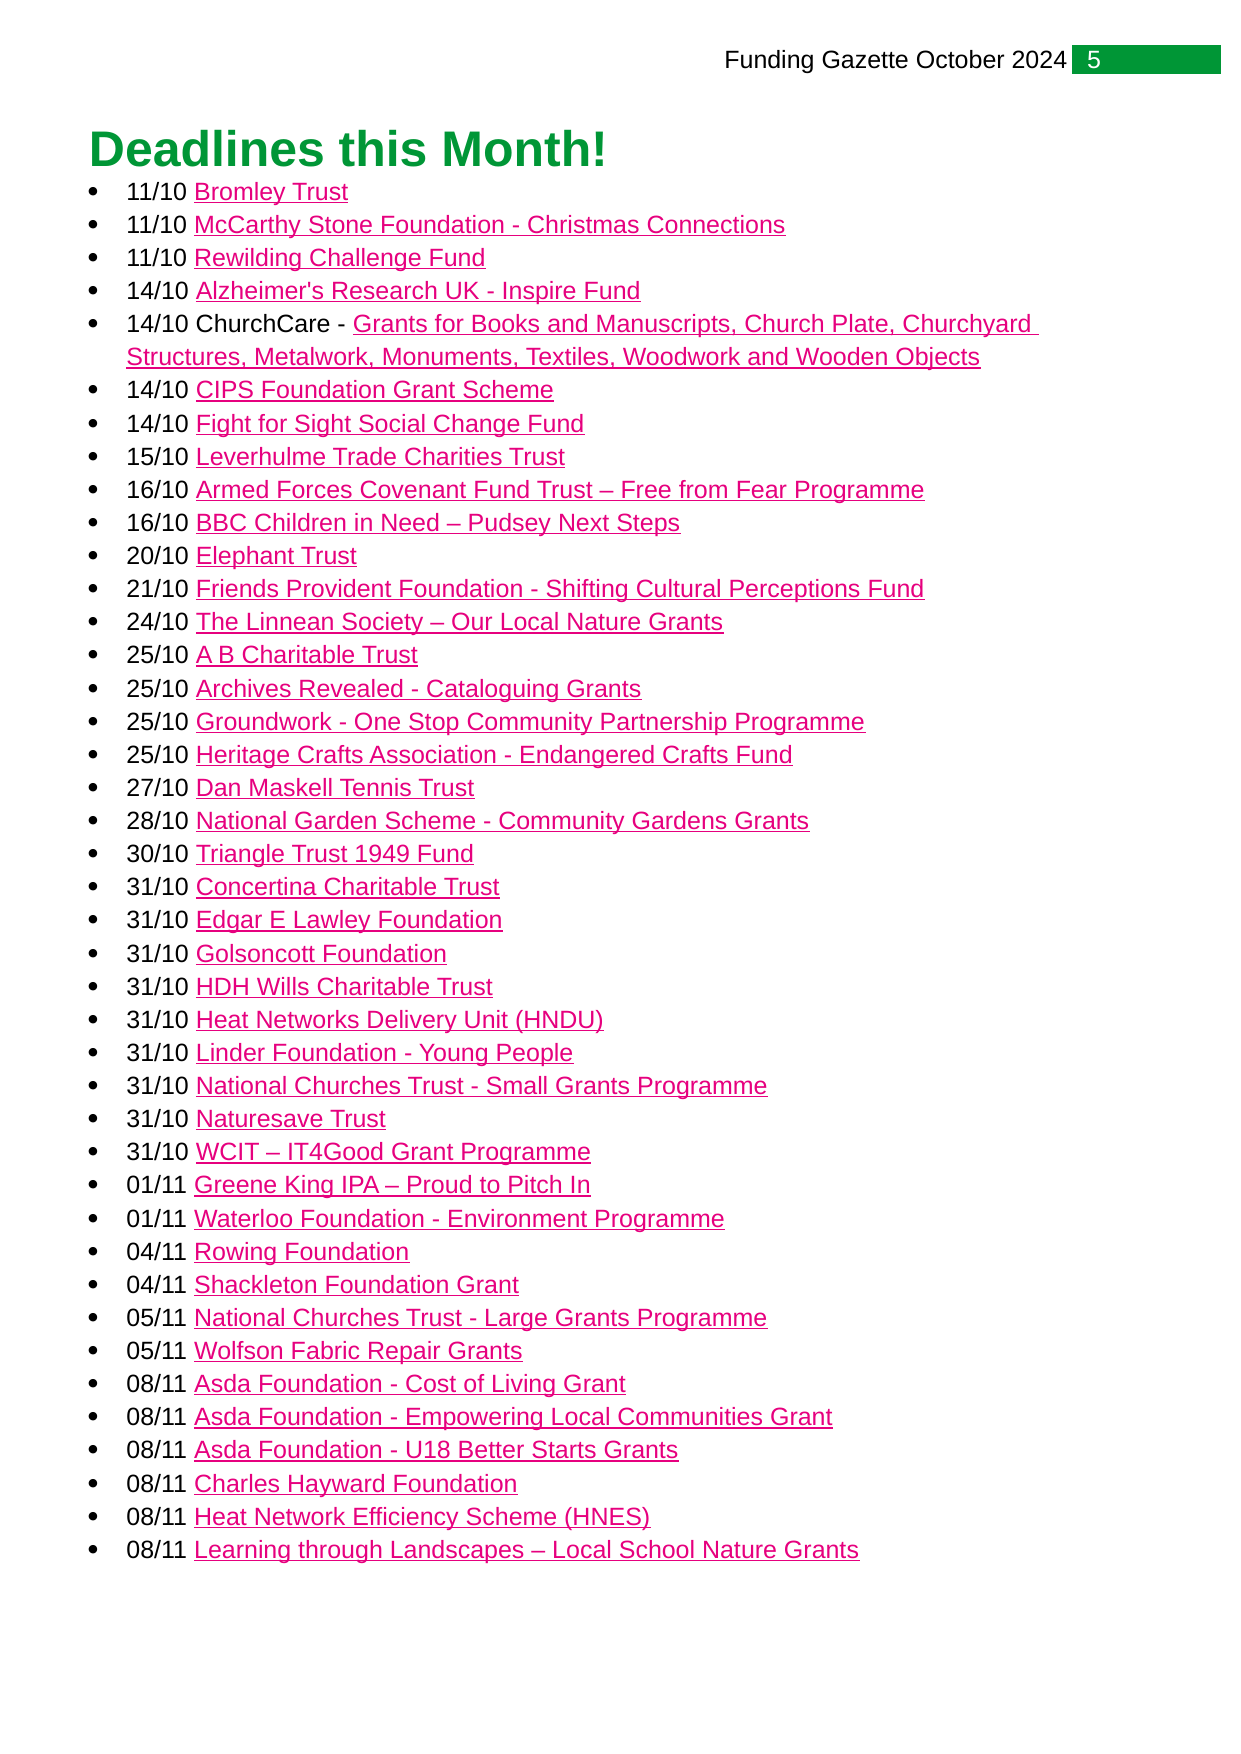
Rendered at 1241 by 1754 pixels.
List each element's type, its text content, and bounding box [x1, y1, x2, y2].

list 05/11 National Churches Trust - Large Grants Programme [89, 1303, 1152, 1332]
list 21/10 Friends Provident Foundation - Shifting Cultural Perceptions Fund [89, 574, 1152, 603]
list 08/11 Asda Foundation - U18 Better Starts Grants [89, 1435, 1152, 1464]
list 25/10 Heritage Crafts Association - Endangered Crafts Fund [89, 740, 1152, 769]
list 14/10 ChurchCare - Grants for Books and Manuscripts, Church Plate, Churchyard Structures, Metalwork, Monuments, Textiles, Woodwork and Wooden Objects [89, 309, 1152, 371]
list 11/10 McCarthy Stone Foundation - Christmas Connections [89, 210, 1152, 239]
list 31/10 Naturesave Trust [89, 1104, 1152, 1133]
list 05/11 Wolfson Fabric Repair Grants [89, 1336, 1152, 1365]
list 15/10 Leverhulme Trade Charities Trust [89, 442, 1152, 471]
list 14/10 Alzheimer's Research UK - Inspire Fund [89, 276, 1152, 305]
list 08/11 Learning through Landscapes – Local School Nature Grants [89, 1535, 1152, 1564]
list 16/10 Armed Forces Covenant Fund Trust – Free from Fear Programme [89, 475, 1152, 504]
list 31/10 Linder Foundation - Young People [89, 1038, 1152, 1067]
list 31/10 National Churches Trust - Small Grants Programme [89, 1071, 1152, 1100]
list 27/10 Dan Maskell Tennis Trust [89, 773, 1152, 802]
list 31/10 Edgar E Lawley Foundation [89, 905, 1152, 934]
list 11/10 Bromley Trust [89, 177, 1152, 206]
list 31/10 Heat Networks Delivery Unit (HNDU) [89, 1005, 1152, 1034]
list 04/11 Shackleton Foundation Grant [89, 1270, 1152, 1299]
list 14/10 Fight for Sight Social Change Fund [89, 408, 1152, 437]
list 25/10 Archives Revealed - Cataloguing Grants [89, 673, 1152, 702]
list 04/11 Rowing Foundation [89, 1237, 1152, 1266]
list 11/10 Rewilding Challenge Fund [89, 243, 1152, 272]
list 31/10 WCIT – IT4Good Grant Programme [89, 1137, 1152, 1166]
list 30/10 Triangle Trust 1949 Fund [89, 839, 1152, 868]
list 31/10 Concertina Charitable Trust [89, 872, 1152, 901]
list 25/10 Groundwork - One Stop Community Partnership Programme [89, 707, 1152, 736]
list 24/10 The Linnean Society – Our Local Nature Grants [89, 607, 1152, 636]
list 20/10 Elephant Trust [89, 541, 1152, 570]
list 14/10 CIPS Foundation Grant Scheme [89, 375, 1152, 404]
list 16/10 BBC Children in Need – Pudsey Next Steps [89, 508, 1152, 537]
list 01/11 Waterloo Foundation - Environment Programme [89, 1203, 1152, 1232]
list 08/11 Asda Foundation - Empowering Local Communities Grant [89, 1402, 1152, 1431]
list 31/10 HDH Wills Charitable Trust [89, 972, 1152, 1001]
list 08/11 Heat Network Efficiency Scheme (HNES) [89, 1502, 1152, 1531]
list 08/11 Asda Foundation - Cost of Living Grant [89, 1369, 1152, 1398]
list 08/11 Charles Hayward Foundation [89, 1468, 1152, 1497]
list 25/10 A B Charitable Trust [89, 640, 1152, 669]
list 28/10 National Garden Scheme - Community Gardens Grants [89, 806, 1152, 835]
list 01/11 Greene King IPA – Proud to Pitch In [89, 1170, 1152, 1199]
subtitle Deadlines this Month! [89, 119, 1152, 177]
list 31/10 Golsoncott Foundation [89, 938, 1152, 967]
